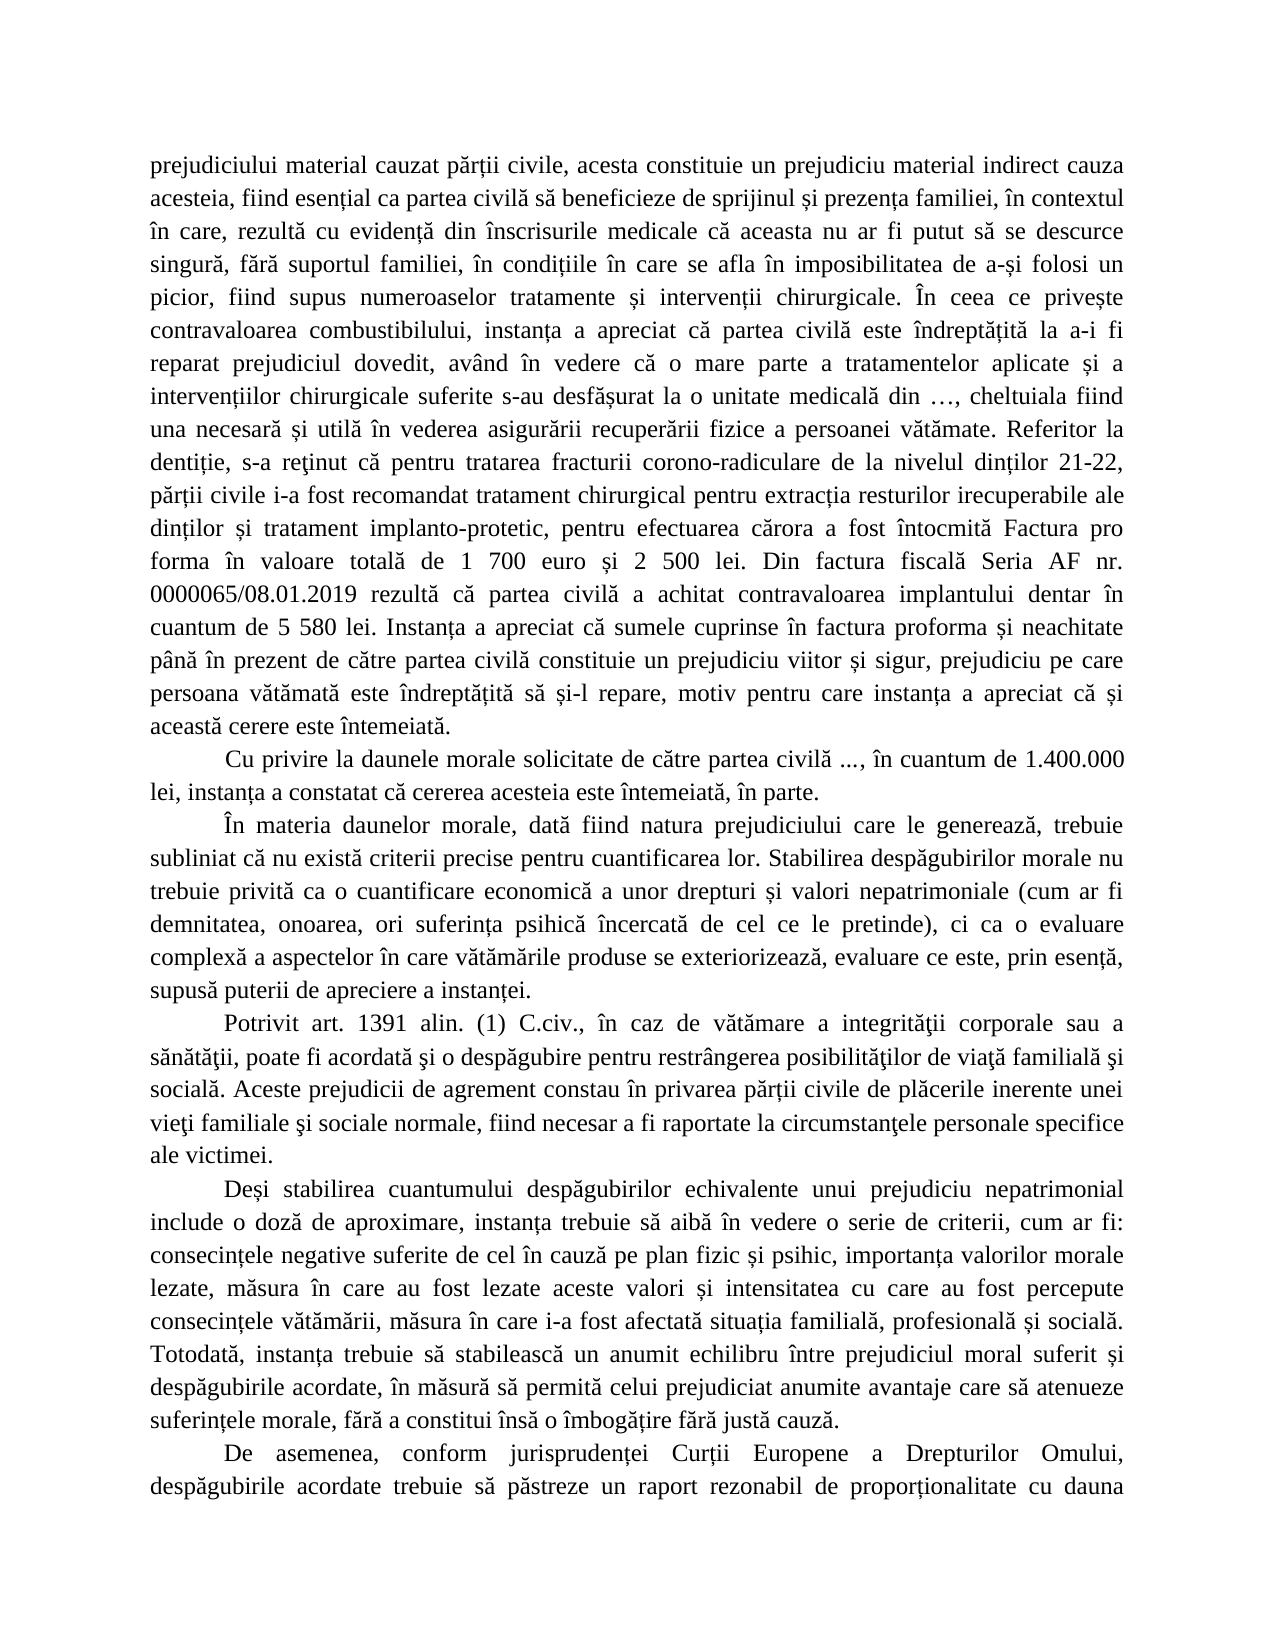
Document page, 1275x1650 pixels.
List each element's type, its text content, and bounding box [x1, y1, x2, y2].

text În materia daunelor morale, dată fiind natura prejudiciului care le generează, trebuie subliniat că nu există criterii precise pentru cuantificarea lor. Stabilirea despăgubirilor morale nu trebuie privită ca o cuantificare economică a unor drepturi și valori nepatrimoniale (cum ar fi demnitatea, onoarea, ori suferința psihică încercată de cel ce le pretinde), ci ca o evaluare complexă a aspectelor în care vătămările produse se exteriorizează, evaluare ce este, prin esență, supusă puterii de apreciere a instanței. [150, 810, 1125, 1004]
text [150, 1438, 1125, 1499]
text Potrivit art. 1391 alin. (1) C.civ., în caz de vătămare a integrităţii corporale sau a sănătăţii, poate fi acordată şi o despăgubire pentru restrângerea posibilităţilor de viaţă familială şi socială. Aceste prejudicii de agrement constau în privarea părții civile de plăcerile inerente unei vieţi familiale şi sociale normale, fiind necesar a fi raportate la circumstanţele personale specifice ale victimei. [150, 1008, 1125, 1169]
text Deși stabilirea cuantumului despăgubirilor echivalente unui prejudiciu nepatrimonial include o doză de aproximare, instanța trebuie să aibă în vedere o serie de criterii, cum ar fi: consecințele negative suferite de cel în cauză pe plan fizic și psihic, importanța valorilor morale lezate, măsura în care au fost lezate aceste valori și intensitatea cu care au fost percepute consecințele vătămării, măsura în care i-a fost afectată situația familială, profesională și socială. Totodată, instanța trebuie să stabilească un anumit echilibru între prejudiciul moral suferit și despăgubirile acordate, în măsură să permită celui prejudiciat anumite avantaje care să atenueze suferințele morale, fără a constitui însă o îmbogățire fără justă cauză. [150, 1174, 1125, 1433]
text Cu privire la daunele morale solicitate de către partea civilă ..., în cuantum de 1.400.000 lei, instanța a constatat că cererea acesteia este întemeiată, în parte. [150, 744, 1125, 806]
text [150, 150, 1125, 740]
